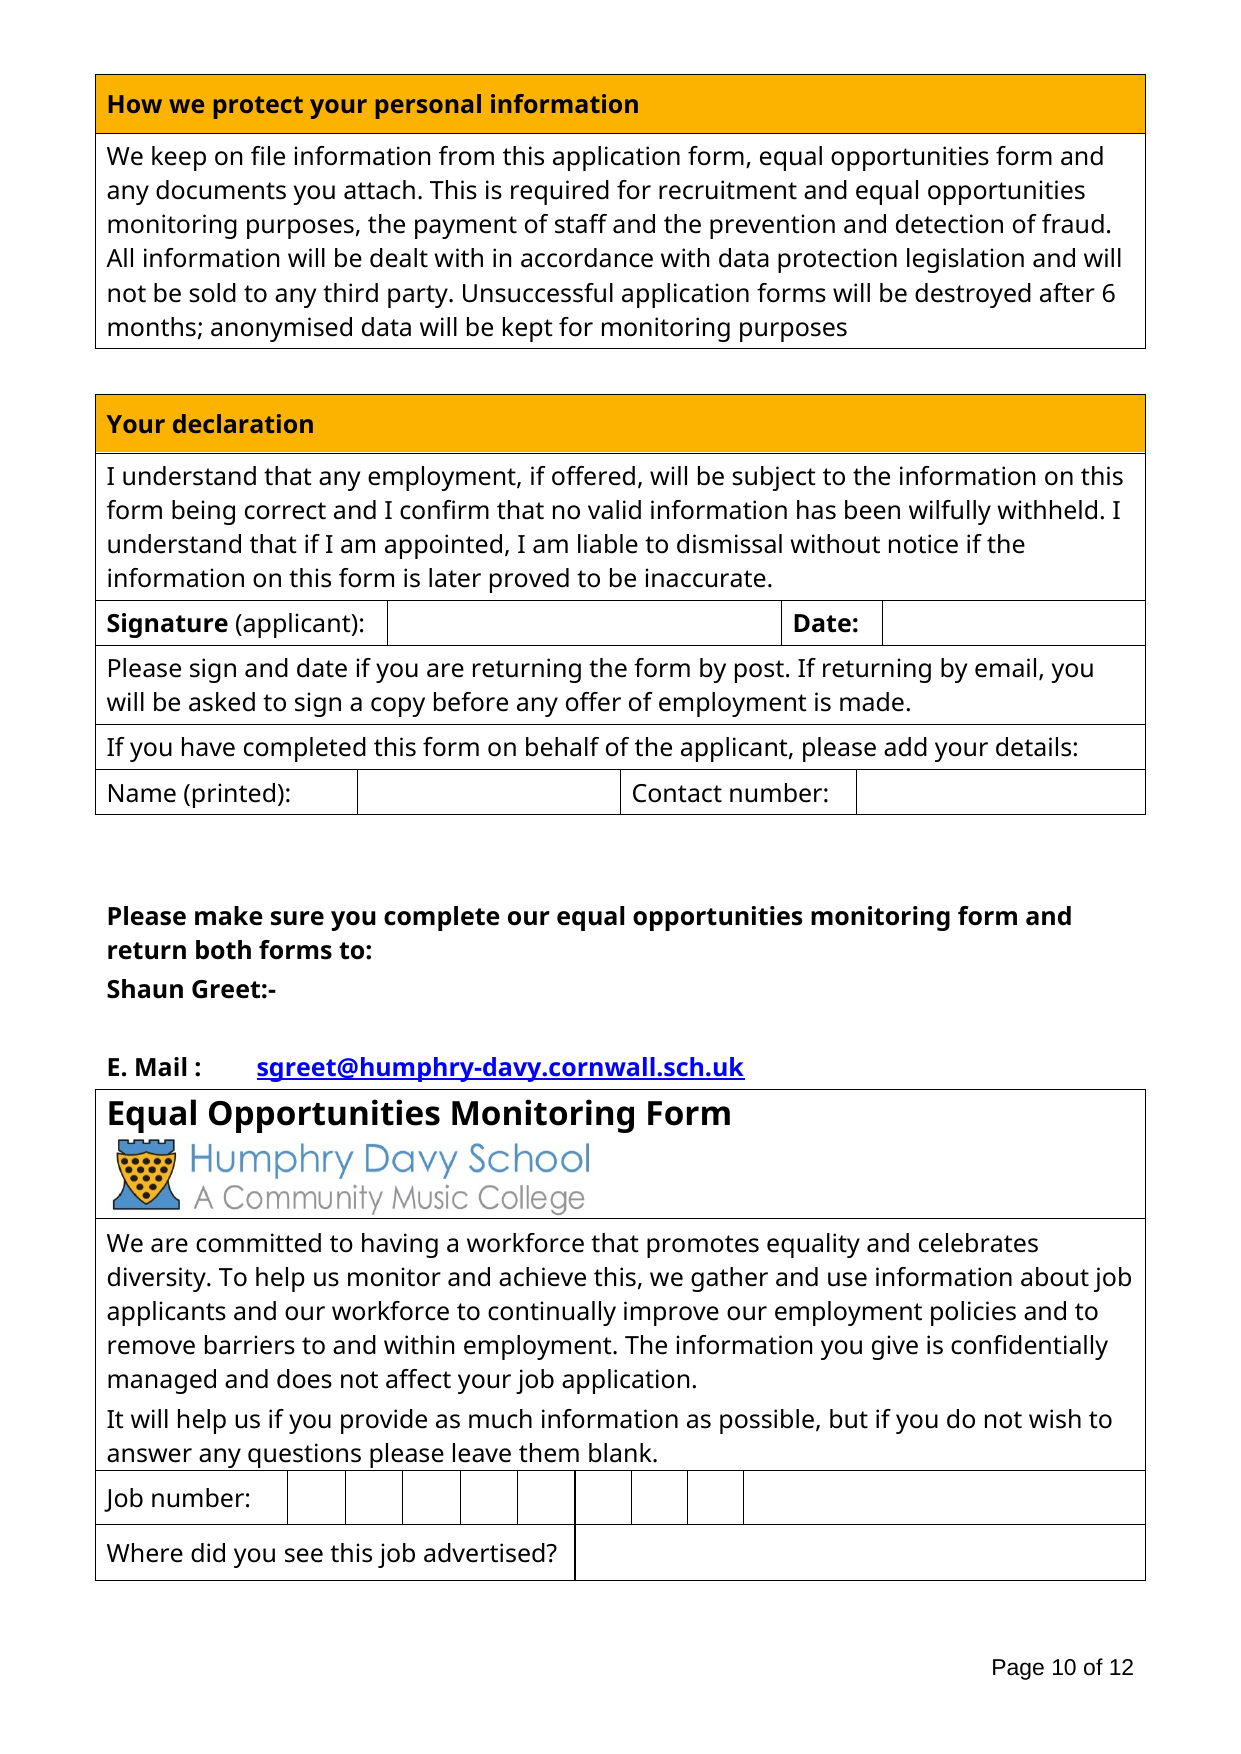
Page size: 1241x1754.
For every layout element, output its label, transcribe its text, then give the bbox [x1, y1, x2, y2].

table_header Equal Opportunities Monitoring Form [96, 1090, 1145, 1218]
table_header Your declaration [96, 395, 1145, 452]
table_cell We are committed to having a workforce that promotes equality and celebrates diversity. To help us monitor and achieve this, we gather and use information about job applicants and our workforce to continually improve our employment policies and to remove barriers to and within employment. The information you give is confidentially managed and does not affect your job application. It will help us if you provide as much information as possible, but if you do not wish to answer any questions please leave them blank. [96, 1219, 1145, 1470]
table_cell [288, 1471, 345, 1524]
table_cell Date: [782, 601, 882, 645]
text Please make sure you complete our equal opportunities monitoring form and return both forms to: [106, 898, 1134, 967]
table_cell [576, 1471, 631, 1524]
table_cell [461, 1471, 517, 1524]
table_cell [518, 1471, 574, 1524]
table_cell [883, 601, 1145, 645]
table_cell [576, 1525, 1145, 1580]
table_cell Job number: [96, 1471, 287, 1524]
table_cell [744, 1471, 1145, 1524]
table_cell Where did you see this job advertised? [96, 1525, 574, 1580]
table_cell [403, 1471, 460, 1524]
table_cell [688, 1471, 743, 1524]
table_cell I understand that any employment, if offered, will be subject to the information on this form being correct and I confirm that no valid information has been wilfully withheld. I understand that if I am appointed, I am liable to dismissal without notice if the information on this form is later proved to be inaccurate. [96, 454, 1145, 600]
text Shaun Greet:- [106, 972, 1134, 1006]
table_cell If you have completed this form on behalf of the applicant, please add your details: [96, 725, 1145, 769]
text E. Mail : sgreet@humphry-davy.cornwall.sch.uk [106, 1050, 1134, 1084]
table_cell [857, 770, 1145, 814]
table_cell Name (printed): [96, 770, 357, 814]
table_cell [346, 1471, 402, 1524]
table_cell Signature (applicant): [96, 601, 387, 645]
table_cell Contact number: [621, 770, 856, 814]
table_cell [388, 601, 781, 645]
table_cell We keep on file information from this application form, equal opportunities form and any documents you attach. This is required for recruitment and equal opportunities monitoring purposes, the payment of staff and the prevention and detection of fraud. All information will be dealt with in accordance with data protection legislation and will not be sold to any third party. Unsuccessful application forms will be destroyed after 6 months; anonymised data will be kept for monitoring purposes [96, 134, 1145, 348]
table_cell Please sign and date if you are returning the form by post. If returning by email, you will be asked to sign a copy before any offer of employment is made. [96, 646, 1145, 724]
table_header How we protect your personal information [96, 75, 1145, 133]
table_cell [358, 770, 620, 814]
table_cell [632, 1471, 687, 1524]
picture [106, 1135, 594, 1218]
